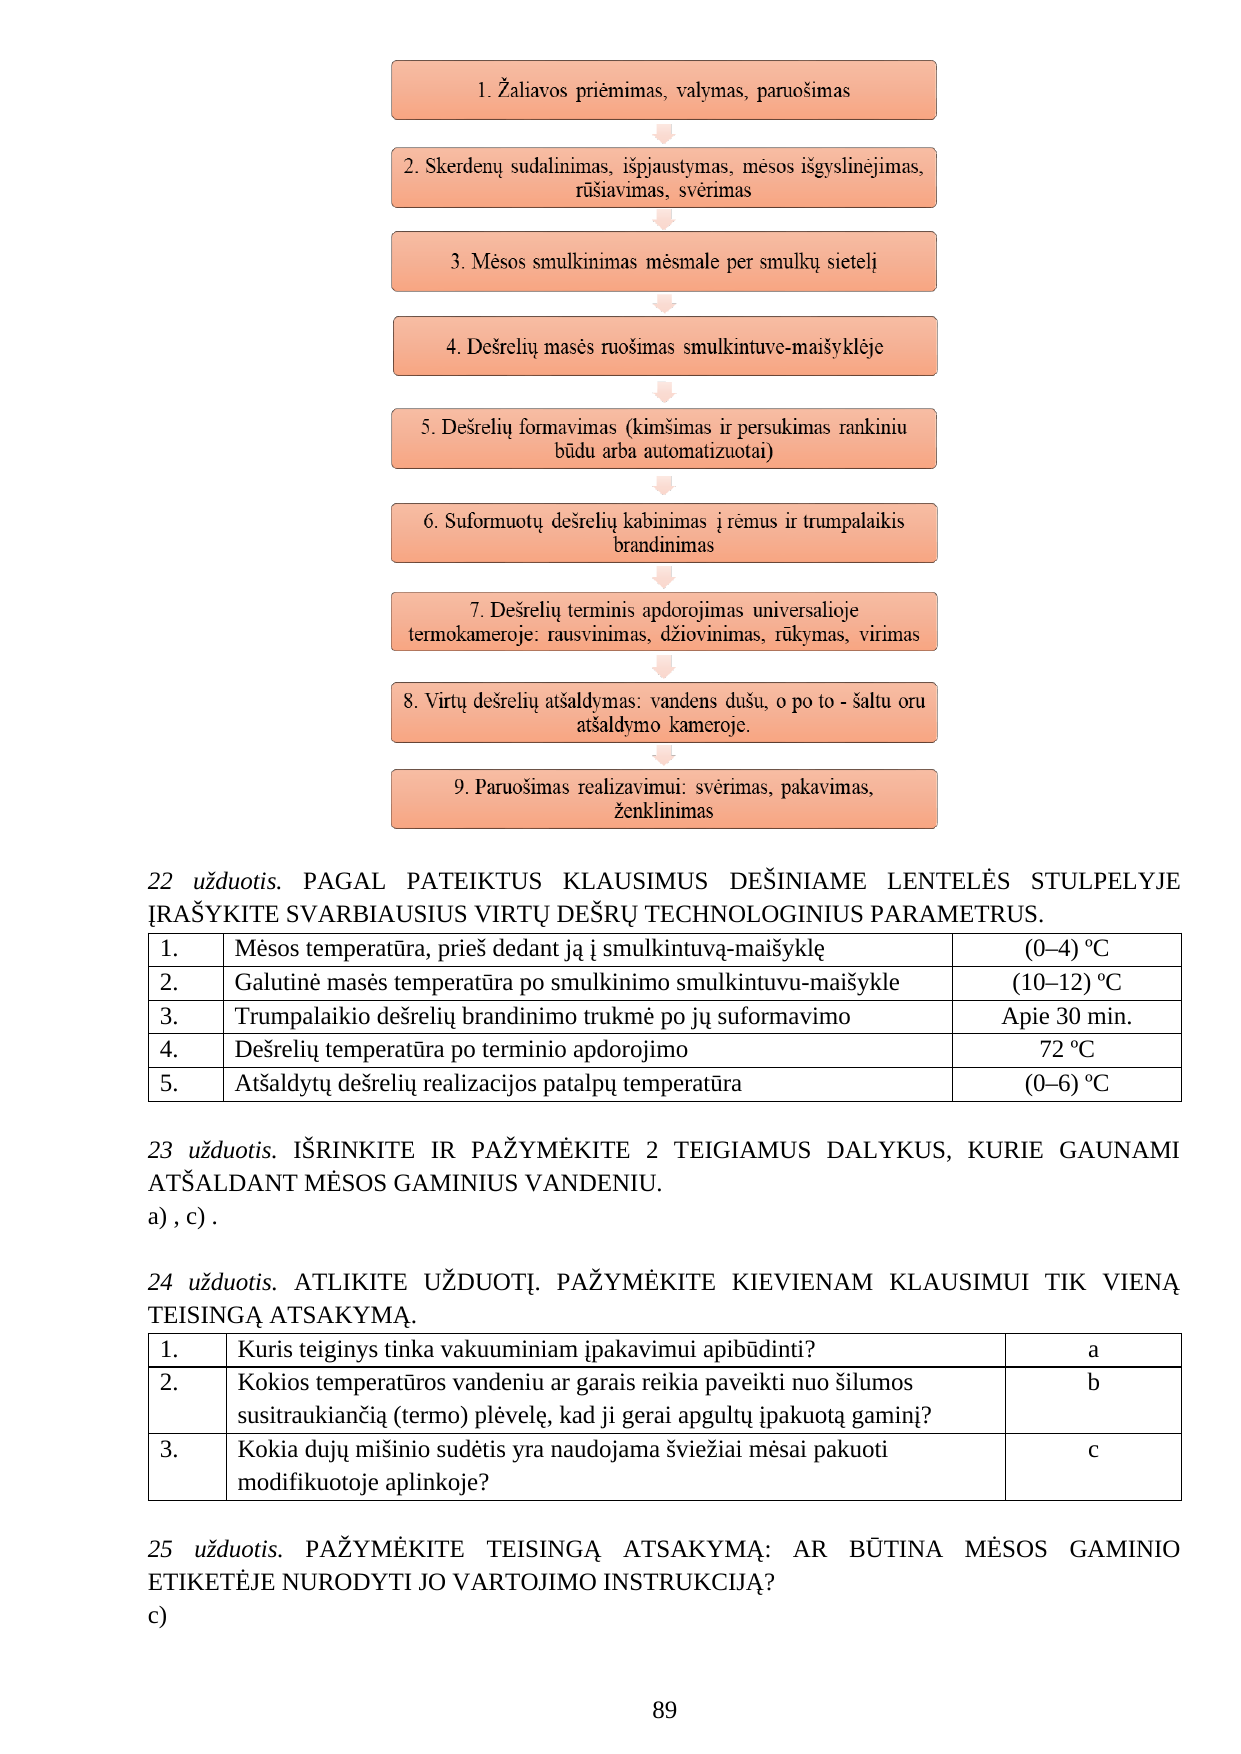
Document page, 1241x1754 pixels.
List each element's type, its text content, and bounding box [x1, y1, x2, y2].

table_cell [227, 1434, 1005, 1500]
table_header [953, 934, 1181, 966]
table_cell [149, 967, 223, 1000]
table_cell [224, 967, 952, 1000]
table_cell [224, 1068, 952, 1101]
text 24 užduotis. ATLIKITE UŽDUOTĮ. PAŽYMĖKITE KIEVIENAM KLAUSIMUI TIK VIENĄ TEISINGĄ ATSAKYMĄ. [148, 1267, 1181, 1328]
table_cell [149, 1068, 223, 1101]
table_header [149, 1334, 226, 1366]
text c) [148, 1600, 1181, 1629]
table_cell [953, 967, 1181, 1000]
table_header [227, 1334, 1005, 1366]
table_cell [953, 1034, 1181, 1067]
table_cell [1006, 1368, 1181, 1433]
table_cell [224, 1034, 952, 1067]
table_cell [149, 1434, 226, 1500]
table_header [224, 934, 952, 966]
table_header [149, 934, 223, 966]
text 25 užduotis. PAŽYMĖKITE TEISINGĄ ATSAKYMĄ: AR BŪTINA MĖSOS GAMINIO ETIKETĖJE NURODYTI JO VARTOJIMO INSTRUKCIJĄ? [148, 1534, 1181, 1596]
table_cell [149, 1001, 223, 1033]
text 22 užduotis. PAGAL PATEIKTUS KLAUSIMUS DEŠINIAME LENTELĖS STULPELYJE ĮRAŠYKITE SVARBIAUSIUS VIRTŲ DEŠRŲ TECHNOLOGINIUS PARAMETRUS. [148, 866, 1181, 928]
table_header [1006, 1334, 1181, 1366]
text 23 užduotis. IŠRINKITE IR PAŽYMĖKITE 2 TEIGIAMUS DALYKUS, KURIE GAUNAMI ATŠALDANT MĖSOS GAMINIUS VANDENIU. [148, 1135, 1181, 1196]
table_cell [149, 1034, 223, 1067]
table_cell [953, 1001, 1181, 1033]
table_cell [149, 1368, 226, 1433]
picture [389, 59, 940, 830]
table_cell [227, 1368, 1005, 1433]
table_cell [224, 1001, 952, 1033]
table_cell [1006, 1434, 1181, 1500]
text a) , c) . [148, 1201, 1181, 1229]
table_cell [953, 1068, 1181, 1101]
